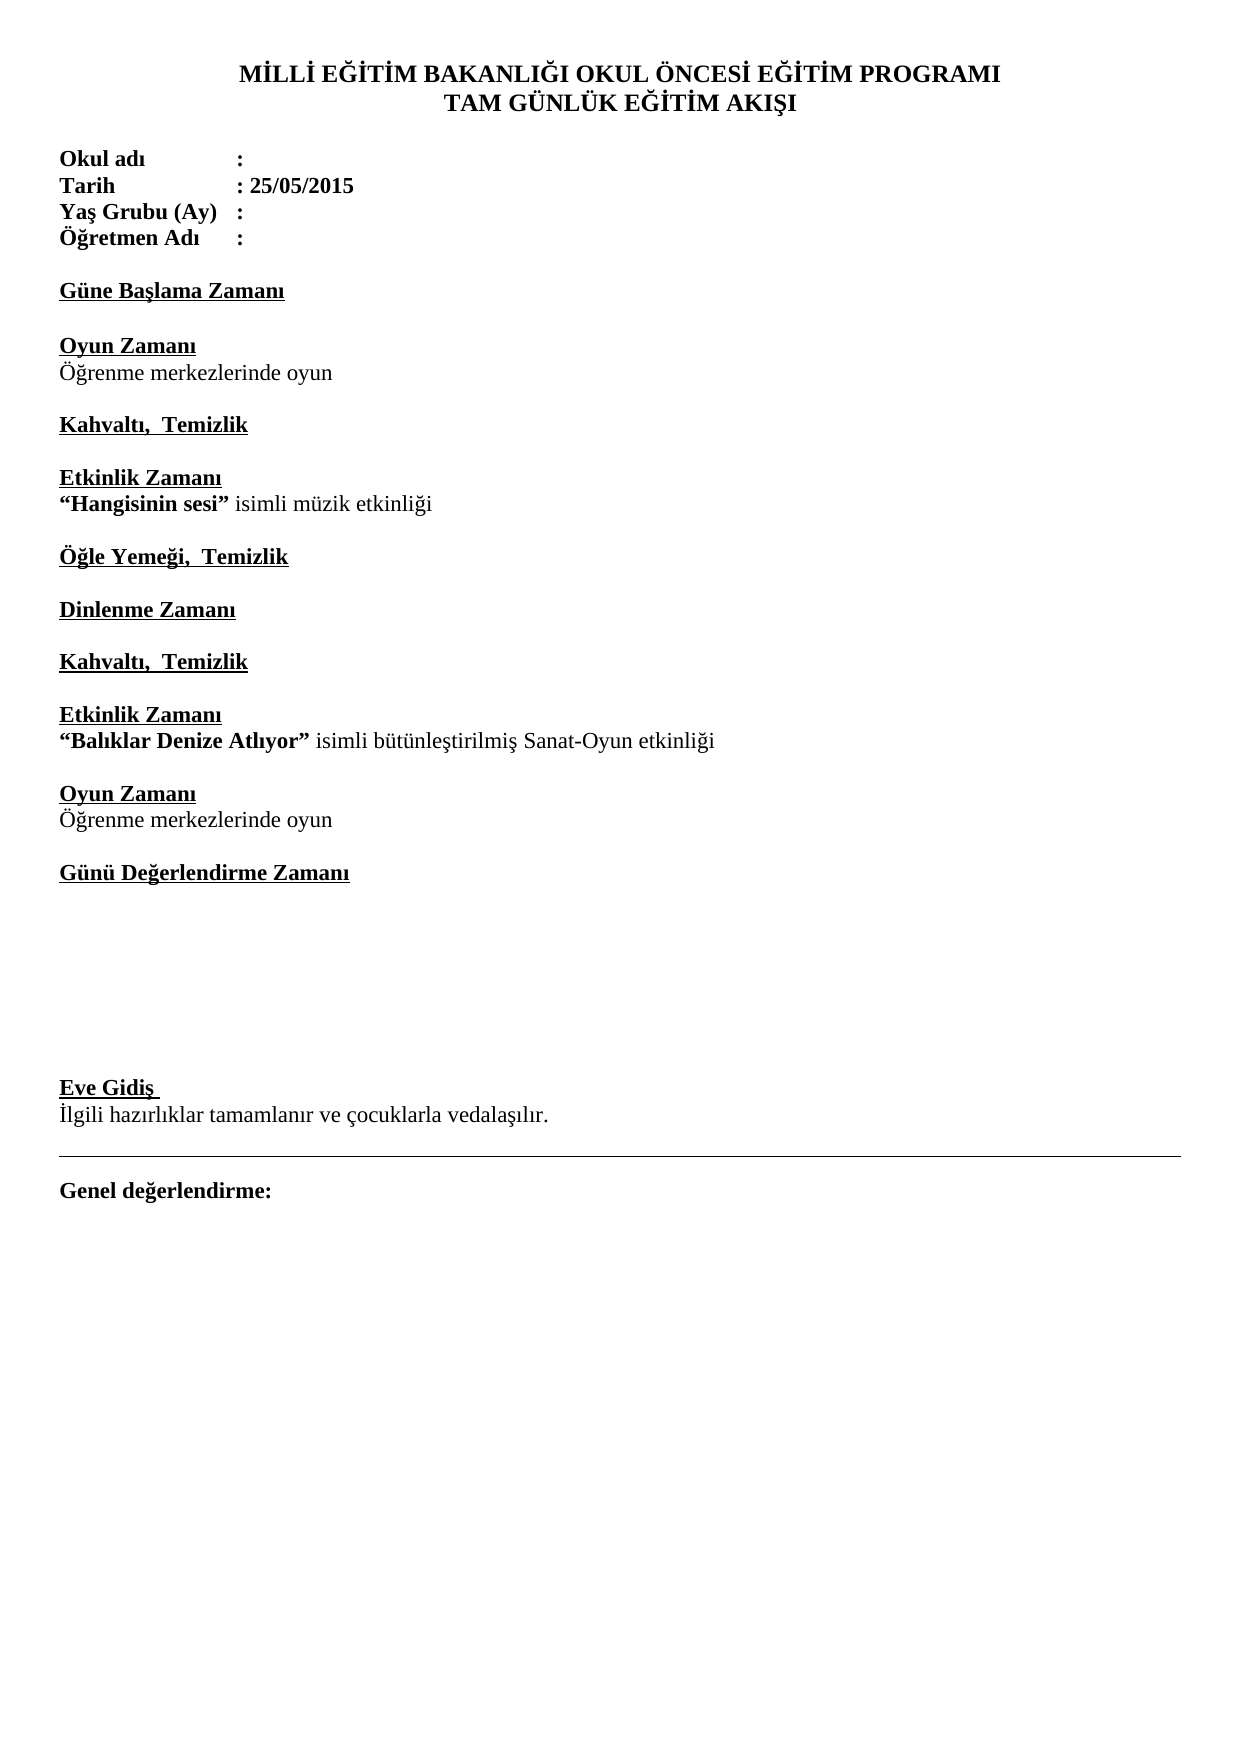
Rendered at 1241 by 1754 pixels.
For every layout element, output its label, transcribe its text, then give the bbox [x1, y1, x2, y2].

text “Balıklar Denize Atlıyor” isimli bütünleştirilmiş Sanat-Oyun etkinliği [59, 727, 1181, 754]
text Eve Gidiş [59, 1074, 1181, 1101]
text Etkinlik Zamanı [59, 701, 1181, 727]
text Güne Başlama Zamanı [59, 277, 1181, 303]
text Etkinlik Zamanı [59, 464, 1181, 490]
text Dinlenme Zamanı [59, 596, 1181, 622]
text Öğrenme merkezlerinde oyun [59, 358, 1181, 385]
text Kahvaltı, Temizlik [59, 648, 1181, 675]
text Okul adı : [59, 145, 1181, 172]
text Oyun Zamanı [59, 780, 1181, 807]
text Öğrenme merkezlerinde oyun [59, 807, 1181, 833]
text Genel değerlendirme: [59, 1177, 1181, 1204]
text Yaş Grubu (Ay) : [59, 198, 1181, 224]
text Öğretmen Adı : [59, 224, 1181, 251]
text Kahvaltı, Temizlik [59, 411, 1181, 438]
text Günü Değerlendirme Zamanı [59, 859, 1181, 886]
text Öğle Yemeği, Temizlik [59, 543, 1181, 569]
text İlgili hazırlıklar tamamlanır ve çocuklarla vedalaşılır. [59, 1101, 1181, 1127]
text Oyun Zamanı [59, 332, 1181, 358]
text TAM GÜNLÜK EĞİTİM AKIŞI [59, 88, 1181, 117]
text Tarih : 25/05/2015 [59, 172, 1181, 198]
text MİLLİ EĞİTİM BAKANLIĞI OKUL ÖNCESİ EĞİTİM PROGRAMI [59, 59, 1181, 88]
text “Hangisinin sesi” isimli müzik etkinliği [59, 490, 1181, 517]
